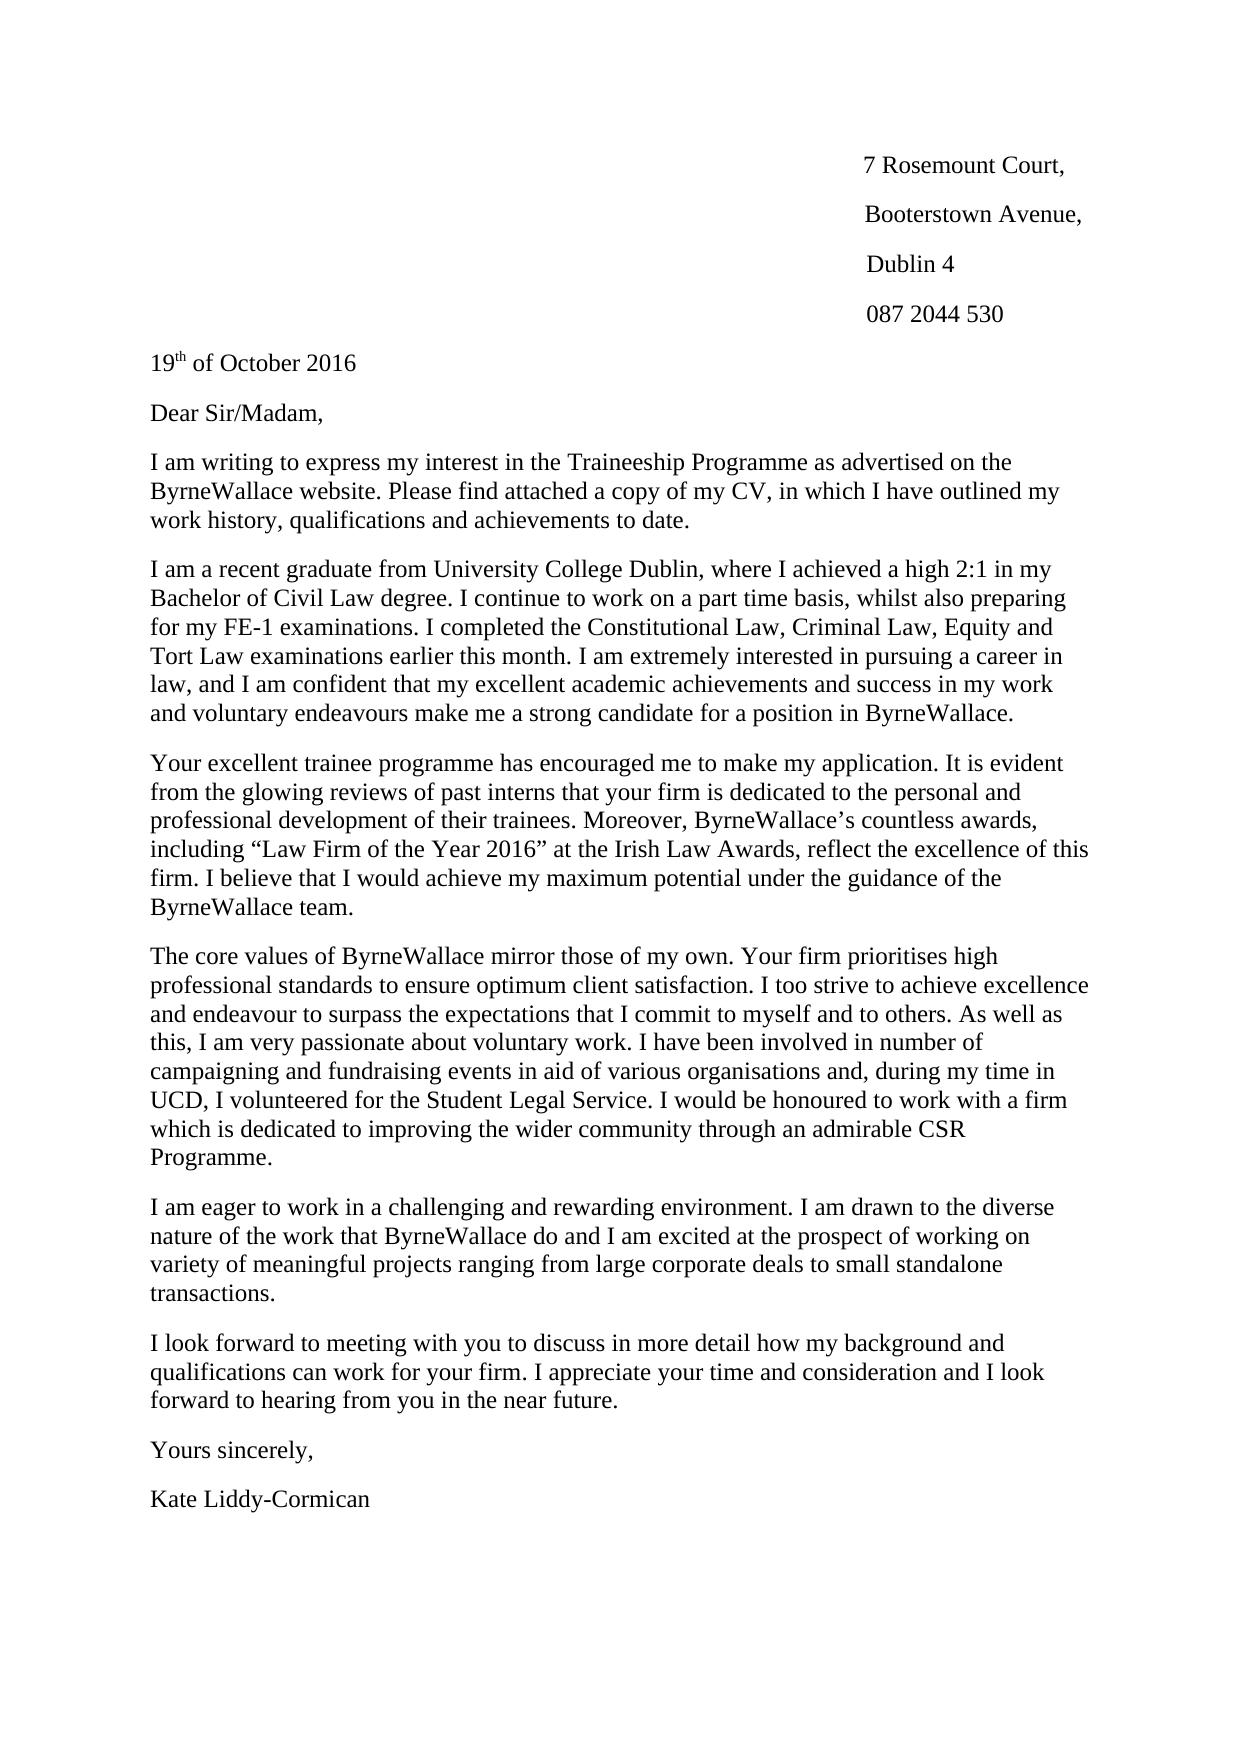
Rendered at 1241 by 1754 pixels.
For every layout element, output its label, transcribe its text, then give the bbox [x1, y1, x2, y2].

text Dublin 4 [847, 249, 1090, 278]
text Kate Liddy-Cormican [150, 1484, 1090, 1513]
text Booterstown Avenue, [825, 199, 1090, 228]
text I look forward to meeting with you to discuss in more detail how my background and qualifications can work for your firm. I appreciate your time and consideration and I look forward to hearing from you in the near future. [150, 1328, 1090, 1414]
text 19th of October 2016 [150, 348, 1090, 377]
text 7 Rosemount Court, [825, 150, 1090, 179]
text I am a recent graduate from University College Dublin, where I achieved a high 2:1 in my Bachelor of Civil Law degree. I continue to work on a part time basis, whilst also preparing for my FE-1 examinations. I completed the Constitutional Law, Criminal Law, Equity and Tort Law examinations earlier this month. I am extremely interested in pursuing a career in law, and I am confident that my excellent academic achievements and success in my work and voluntary endeavours make me a strong candidate for a position in ByrneWallace. [150, 554, 1090, 727]
text I am writing to express my interest in the Traineeship Programme as advertised on the ByrneWallace website. Please find attached a copy of my CV, in which I have outlined my work history, qualifications and achievements to date. [150, 447, 1090, 534]
text Dear Sir/Madam, [150, 398, 1090, 427]
text Your excellent trainee programme has encouraged me to make my application. It is evident from the glowing reviews of past interns that your firm is dedicated to the personal and professional development of their trainees. Moreover, ByrneWallace’s countless awards, including “Law Firm of the Year 2016” at the Irish Law Awards, reflect the excellence of this firm. I believe that I would achieve my maximum potential under the guidance of the ByrneWallace team. [150, 748, 1090, 920]
text 087 2044 530 [847, 299, 1090, 327]
text Yours sincerely, [150, 1435, 1090, 1464]
text The core values of ByrneWallace mirror those of my own. Your firm prioritises high professional standards to ensure optimum client satisfaction. I too strive to achieve excellence and endeavour to surpass the expectations that I commit to myself and to others. As well as this, I am very passionate about voluntary work. I have been involved in number of campaigning and fundraising events in aid of various organisations and, during my time in UCD, I volunteered for the Student Legal Service. I would be honoured to work with a firm which is dedicated to improving the wider community through an admirable CSR Programme. [150, 941, 1090, 1171]
text I am eager to work in a challenging and rewarding environment. I am drawn to the diverse nature of the work that ByrneWallace do and I am excited at the prospect of working on variety of meaningful projects ranging from large corporate deals to small standalone transactions. [150, 1192, 1090, 1307]
